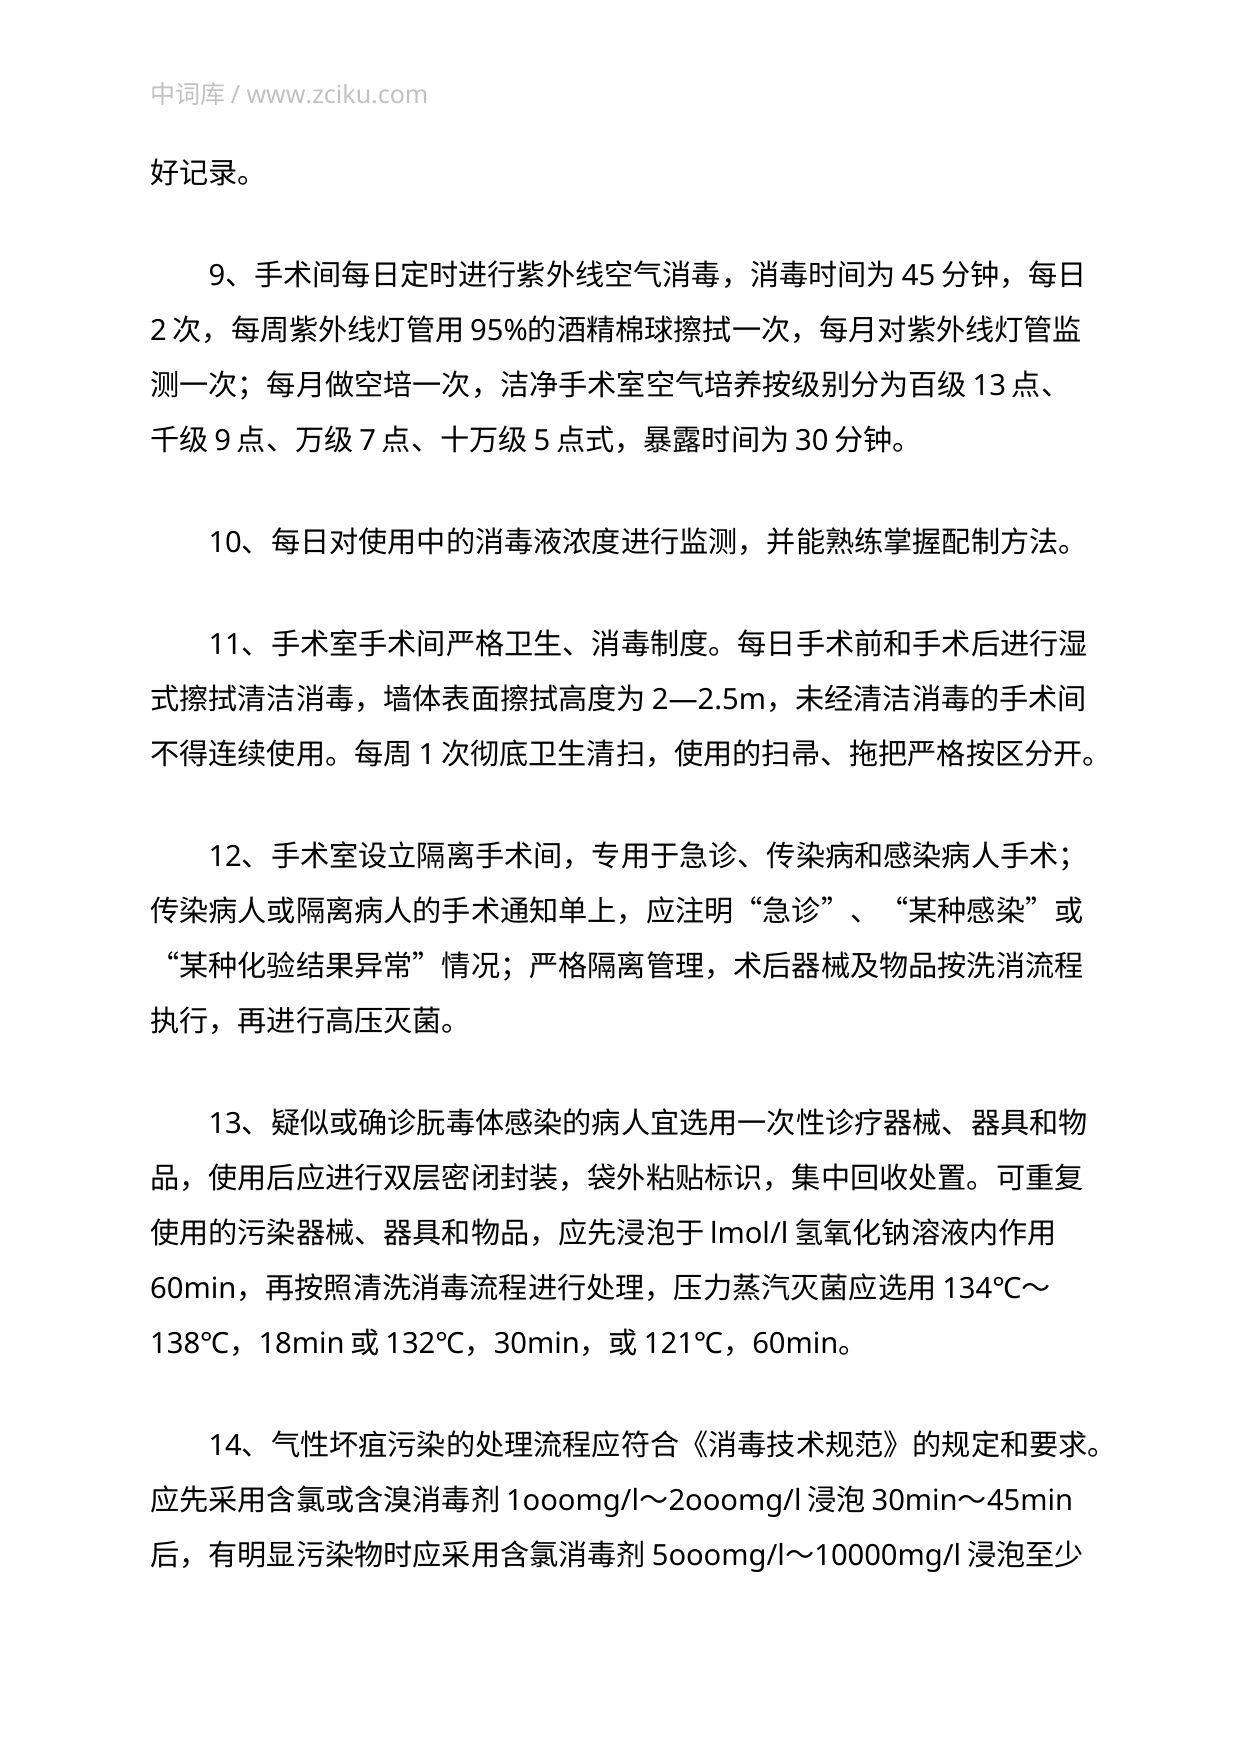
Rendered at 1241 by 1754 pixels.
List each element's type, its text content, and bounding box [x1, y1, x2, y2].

text 10、每日对使用中的消毒液浓度进行监测，并能熟练掌握配制方法。 [150, 519, 1090, 561]
text 11、手术室手术间严格卫生、消毒制度。每日手术前和手术后进行湿式擦拭清洁消毒，墙体表面擦拭高度为2—2.5m，未经清洁消毒的手术间不得连续使用。每周1次彻底卫生清扫，使用的扫帚、拖把严格按区分开。 [150, 621, 1090, 773]
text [150, 150, 1090, 192]
text 12、手术室设立隔离手术间，专用于急诊、传染病和感染病人手术；传染病人或隔离病人的手术通知单上，应注明“急诊”、“某种感染”或“某种化验结果异常”情况；严格隔离管理，术后器械及物品按洗消流程执行，再进行高压灭菌。 [150, 833, 1090, 1040]
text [150, 1421, 1090, 1573]
text 13、疑似或确诊朊毒体感染的病人宜选用一次性诊疗器械、器具和物品，使用后应进行双层密闭封装，袋外粘贴标识，集中回收处置。可重复使用的污染器械、器具和物品，应先浸泡于lmol/l氢氧化钠溶液内作用60min，再按照清洗消毒流程进行处理，压力蒸汽灭菌应选用134℃～138℃，18min或132℃，30min，或121℃，60min。 [150, 1099, 1090, 1362]
text 9、手术间每日定时进行紫外线空气消毒，消毒时间为45分钟，每日2次，每周紫外线灯管用95%的酒精棉球擦拭一次，每月对紫外线灯管监测一次；每月做空培一次，洁净手术室空气培养按级别分为百级13点、千级9点、万级7点、十万级5点式，暴露时间为30分钟。 [150, 252, 1090, 459]
